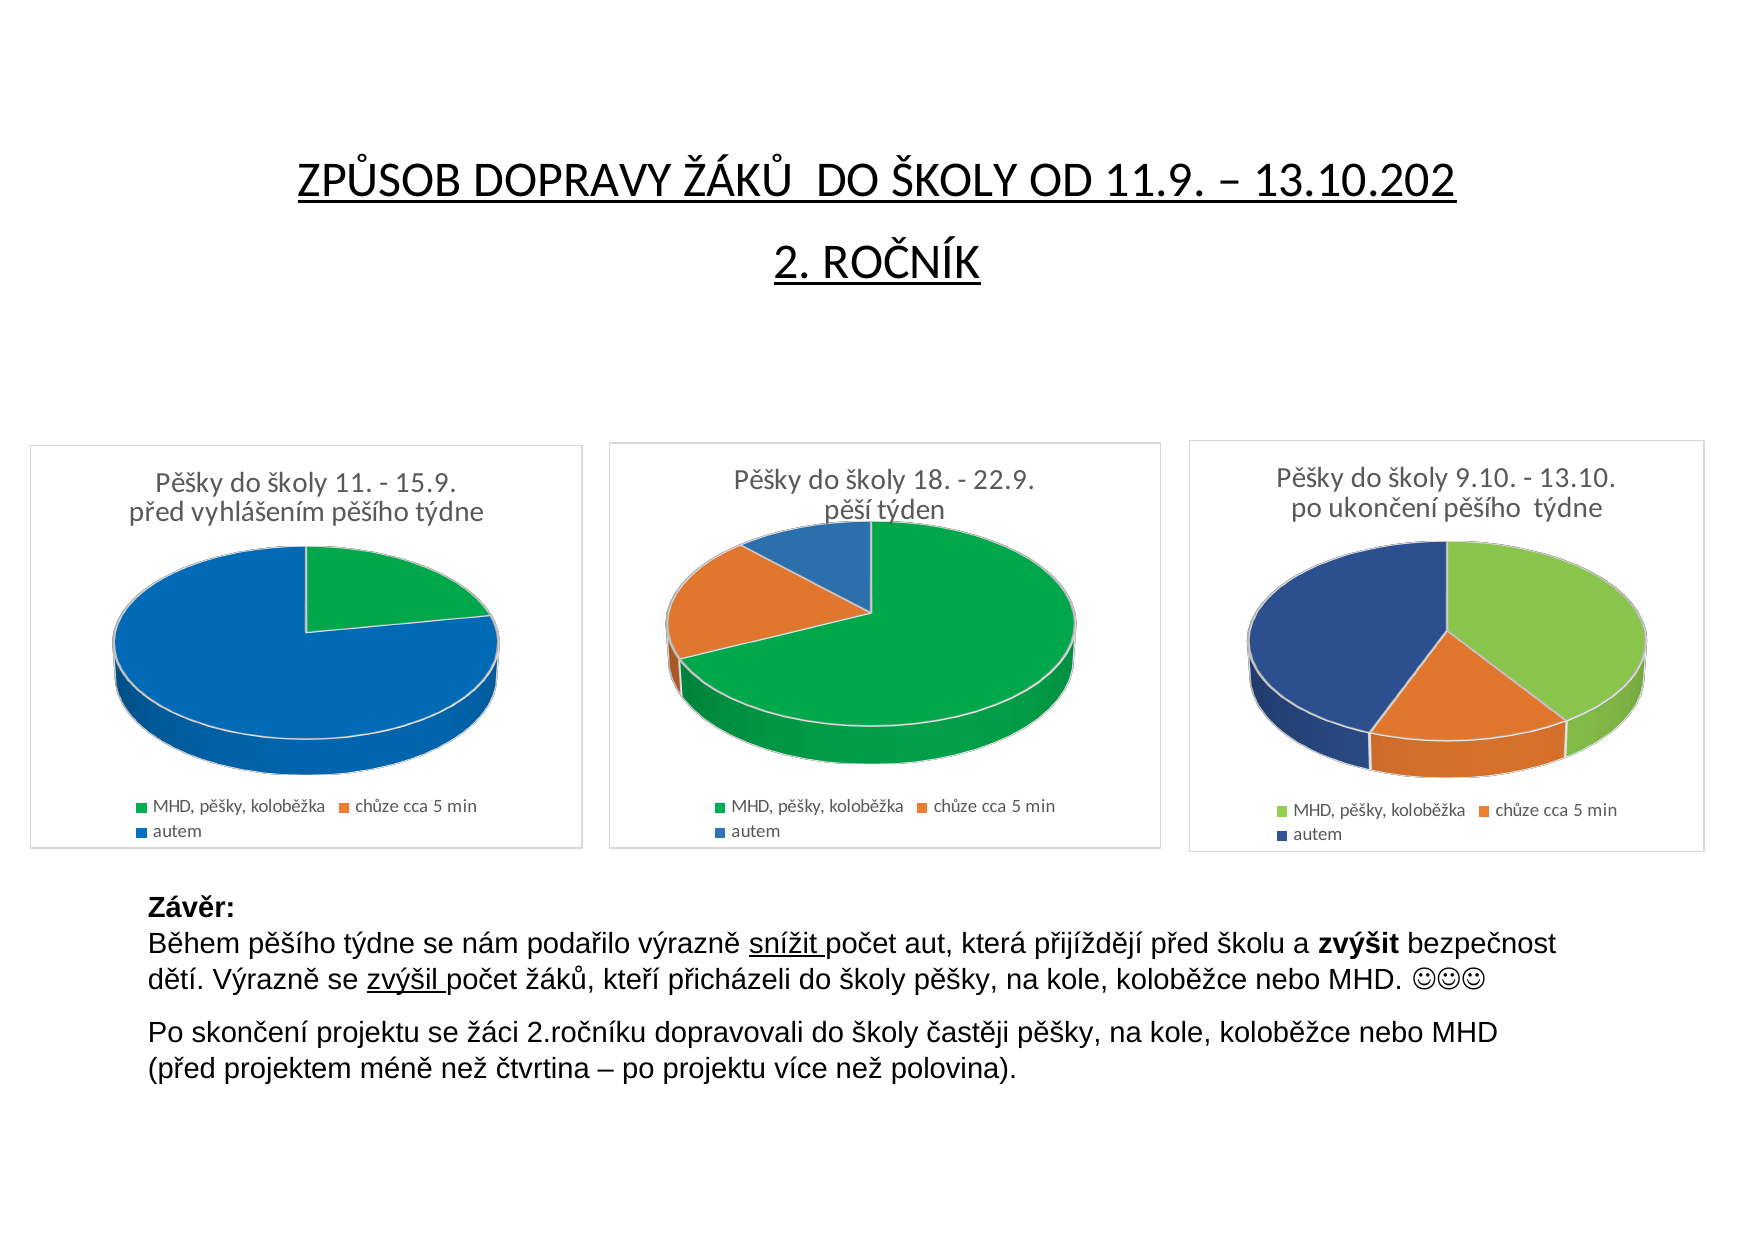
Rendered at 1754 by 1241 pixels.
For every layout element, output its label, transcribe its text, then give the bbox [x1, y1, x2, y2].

text ZPŮSOB DOPRAVY ŽÁKŮ DO ŠKOLY OD 11.9. – 13.10.202 [148, 148, 1606, 209]
text 2. ROČNÍK [148, 230, 1606, 291]
text (před projektem méně než čtvrtina – po projektu více než polovina). [148, 1052, 1606, 1085]
text Po skončení projektu se žáci 2.ročníku dopravovali do školy častěji pěšky, na kole, koloběžce nebo MHD [148, 1015, 1606, 1049]
text Závěr: [148, 890, 1606, 924]
text Během pěšího týdne se nám podařilo výrazně snížit počet aut, která přijíždějí před školu a zvýšit bezpečnost dětí. Výrazně se zvýšil počet žáků, kteří přicházeli do školy pěšky, na kole, koloběžce nebo MHD. [148, 926, 1606, 996]
